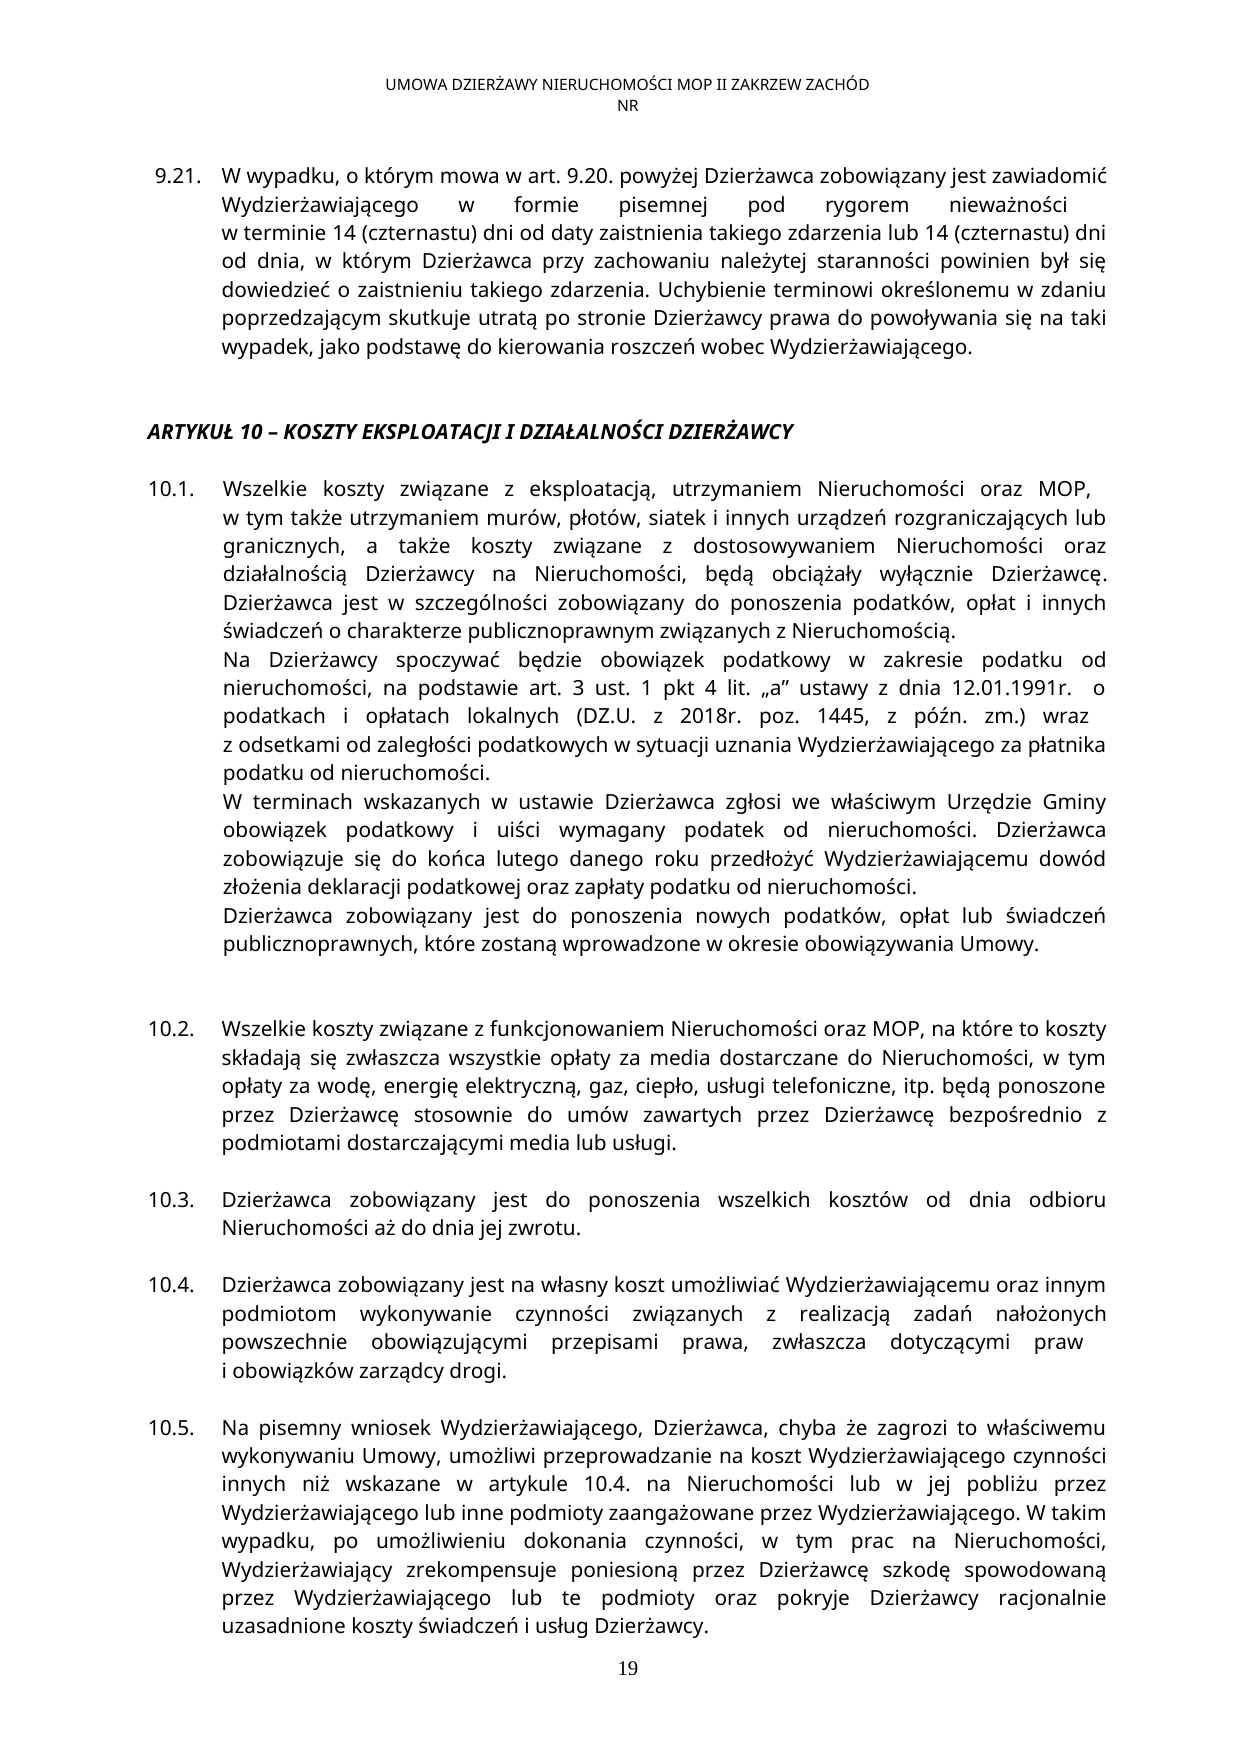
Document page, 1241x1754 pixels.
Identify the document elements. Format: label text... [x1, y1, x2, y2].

text W terminach wskazanych w ustawie Dzierżawca zgłosi we właściwym Urzędzie Gminy obowiązek podatkowy i uiści wymagany podatek od nieruchomości. Dzierżawca zobowiązuje się do końca lutego danego roku przedłożyć Wydzierżawiającemu dowód złożenia deklaracji podatkowej oraz zapłaty podatku od nieruchomości. [223, 787, 1107, 901]
list Wszelkie koszty związane z eksploatacją, utrzymaniem Nieruchomości oraz MOP, w tym także utrzymaniem murów, płotów, siatek i innych urządzeń rozgraniczających lub granicznych, a także koszty związane z dostosowywaniem Nieruchomości oraz działalnością Dzierżawcy na Nieruchomości, będą obciążały wyłącznie Dzierżawcę. Dzierżawca jest w szczególności zobowiązany do ponoszenia podatków, opłat i innych świadczeń o charakterze publicznoprawnym związanych z Nieruchomością. [148, 474, 1107, 645]
list Wszelkie koszty związane z funkcjonowaniem Nieruchomości oraz MOP, na które to koszty składają się zwłaszcza wszystkie opłaty za media dostarczane do Nieruchomości, w tym opłaty za wodę, energię elektryczną, gaz, ciepło, usługi telefoniczne, itp. będą ponoszone przez Dzierżawcę stosownie do umów zawartych przez Dzierżawcę bezpośrednio z podmiotami dostarczającymi media lub usługi. [148, 1014, 1107, 1157]
list Na pisemny wniosek Wydzierżawiającego, Dzierżawca, chyba że zagrozi to właściwemu wykonywaniu Umowy, umożliwi przeprowadzanie na koszt Wydzierżawiającego czynności innych niż wskazane w artykule 10.4. na Nieruchomości lub w jej pobliżu przez Wydzierżawiającego lub inne podmioty zaangażowane przez Wydzierżawiającego. W takim wypadku, po umożliwieniu dokonania czynności, w tym prac na Nieruchomości, Wydzierżawiający zrekompensuje poniesioną przez Dzierżawcę szkodę spowodowaną przez Wydzierżawiającego lub te podmioty oraz pokryje Dzierżawcy racjonalnie uzasadnione koszty świadczeń i usług Dzierżawcy. [148, 1413, 1107, 1640]
subtitle ARTYKUŁ 10 – KOSZTY EKSPLOATACJI I DZIAŁALNOŚCI DZIERŻAWCY [148, 417, 1107, 446]
list Dzierżawca zobowiązany jest na własny koszt umożliwiać Wydzierżawiającemu oraz innym podmiotom wykonywanie czynności związanych z realizacją zadań nałożonych powszechnie obowiązującymi przepisami prawa, zwłaszcza dotyczącymi praw i obowiązków zarządcy drogi. [148, 1270, 1107, 1384]
list W wypadku, o którym mowa w art. 9.20. powyżej Dzierżawca zobowiązany jest zawiadomić Wydzierżawiającego w formie pisemnej pod rygorem nieważności w terminie 14 (czternastu) dni od daty zaistnienia takiego zdarzenia lub 14 (czternastu) dni od dnia, w którym Dzierżawca przy zachowaniu należytej staranności powinien był się dowiedzieć o zaistnieniu takiego zdarzenia. Uchybienie terminowi określonemu w zdaniu poprzedzającym skutkuje utratą po stronie Dzierżawcy prawa do powoływania się na taki wypadek, jako podstawę do kierowania roszczeń wobec Wydzierżawiającego. [154, 161, 1107, 360]
text Na Dzierżawcy spoczywać będzie obowiązek podatkowy w zakresie podatku od nieruchomości, na podstawie art. 3 ust. 1 pkt 4 lit. „a” ustawy z dnia 12.01.1991r. o podatkach i opłatach lokalnych (DZ.U. z 2018r. poz. 1445, z późn. zm.) wraz z odsetkami od zaległości podatkowych w sytuacji uznania Wydzierżawiającego za płatnika podatku od nieruchomości. [223, 645, 1107, 787]
text Dzierżawca zobowiązany jest do ponoszenia nowych podatków, opłat lub świadczeń publicznoprawnych, które zostaną wprowadzone w okresie obowiązywania Umowy. [223, 901, 1107, 958]
list Dzierżawca zobowiązany jest do ponoszenia wszelkich kosztów od dnia odbioru Nieruchomości aż do dnia jej zwrotu. [148, 1185, 1107, 1242]
